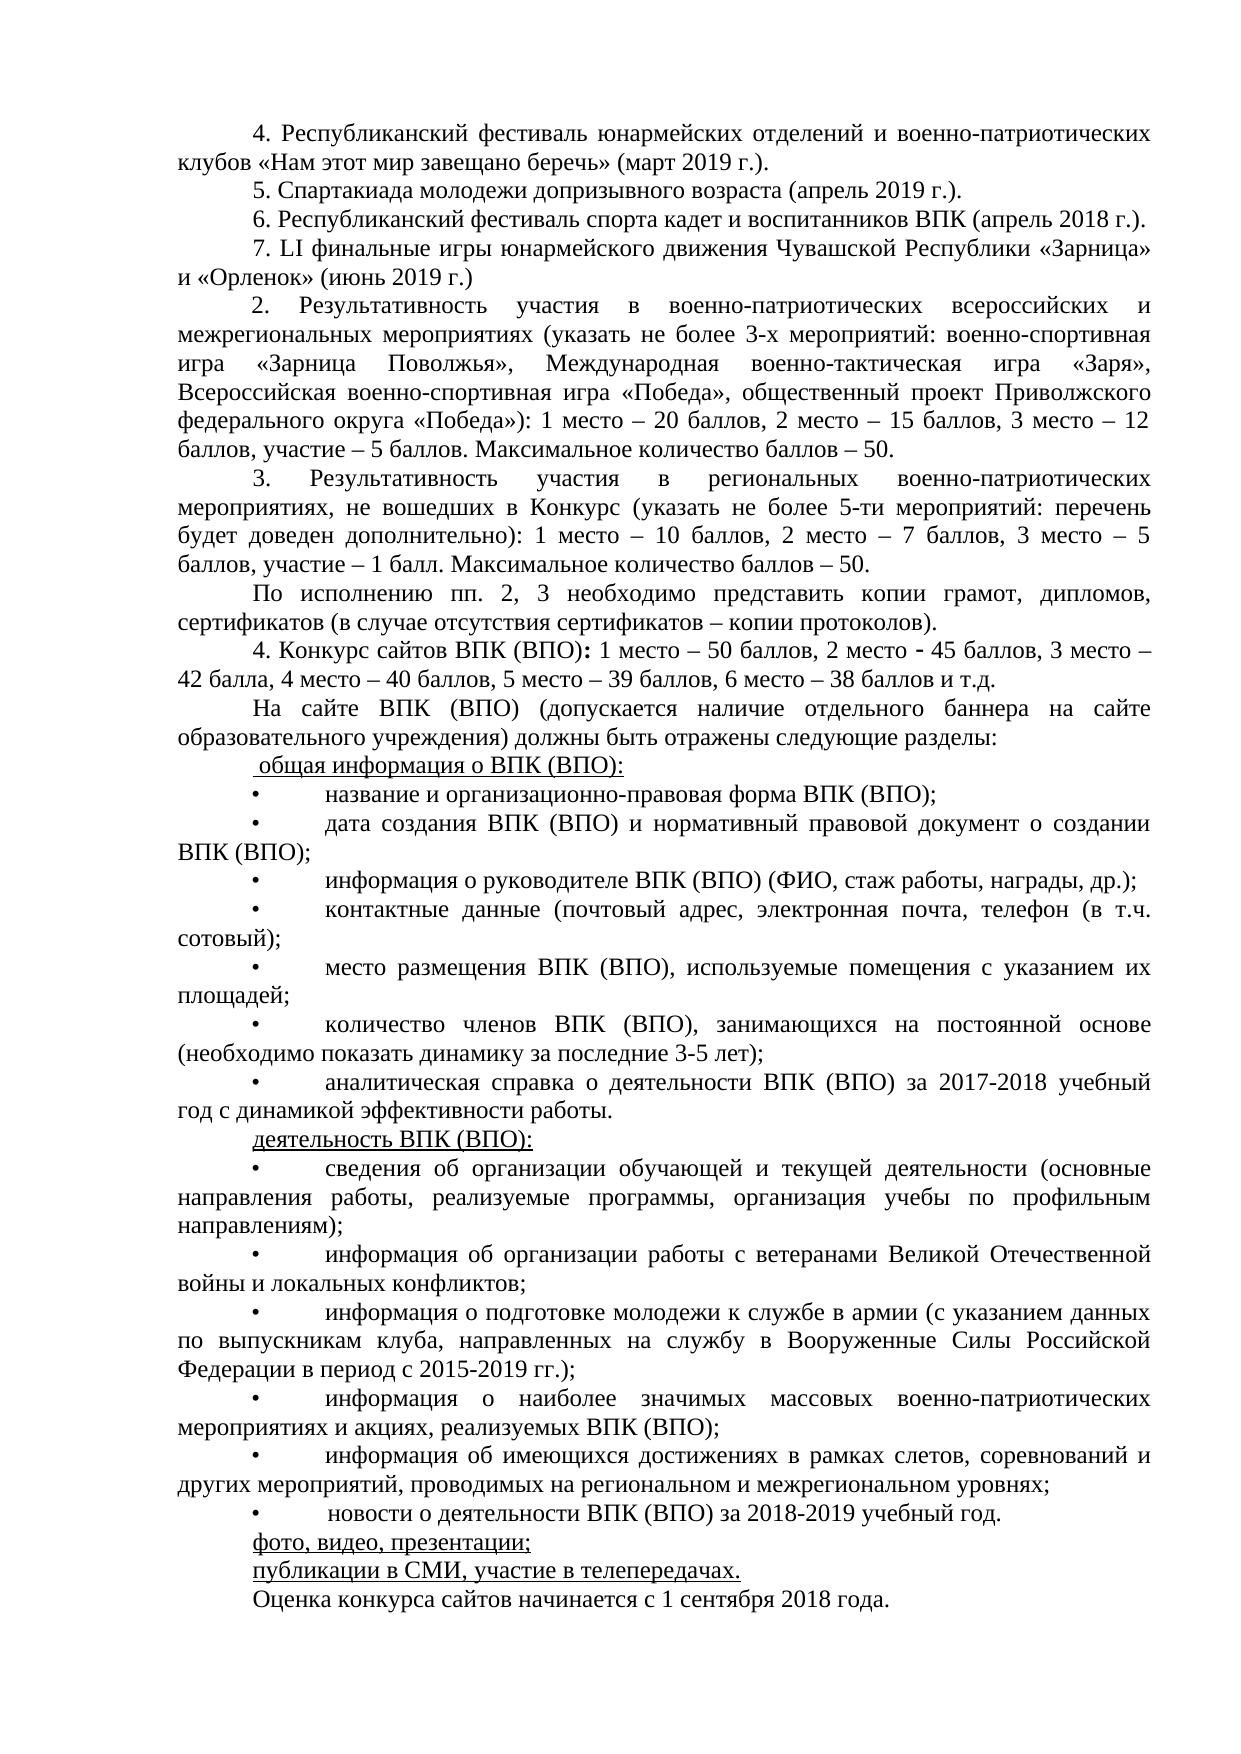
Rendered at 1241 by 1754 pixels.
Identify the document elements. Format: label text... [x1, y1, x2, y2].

list название и организационно-правовая форма ВПК (ВПО); [177, 779, 1152, 808]
text 6. Республиканский фестиваль спорта кадет и воспитанников ВПК (апрель 2018 г.). [177, 204, 1152, 233]
list информация об организации работы с ветеранами Великой Отечественной войны и локальных конфликтов; [177, 1239, 1152, 1297]
text общая информация о ВПК (ВПО): [177, 751, 1152, 779]
list контактные данные (почтовый адрес, электронная почта, телефон (в т.ч. сотовый); [177, 894, 1152, 952]
text По исполнению пп. 2, 3 необходимо представить копии грамот, дипломов, сертификатов (в случае отсутствия сертификатов – копии протоколов). [177, 578, 1152, 636]
text 4. Конкурс сайтов ВПК (ВПО): 1 место – 50 баллов, 2 место 45 баллов, 3 место – 42 балла, 4 место – 40 баллов, 5 место – 39 баллов, 6 место – 38 баллов и т.д. [177, 636, 1152, 693]
text 2. Результативность участия в военно-патриотических всероссийских и межрегиональных мероприятиях (указать не более 3-х мероприятий: военно-спортивная игра «Зарница Поволжья», Международная военно-тактическая игра «Заря», Всероссийская военно-спортивная игра «Победа», общественный проект Приволжского федерального округа «Победа»): 1 место – 20 баллов, 2 место – 15 баллов, 3 место – 12 баллов, участие – 5 баллов. Максимальное количество баллов – 50. [177, 291, 1152, 463]
list аналитическая справка о деятельности ВПК (ВПО) за 2017-2018 учебный год с динамикой эффективности работы. [177, 1067, 1152, 1124]
list количество членов ВПК (ВПО), занимающихся на постоянной основе (необходимо показать динамику за последние 3-5 лет); [177, 1009, 1152, 1067]
list информация о наиболее значимых массовых военно-патриотических мероприятиях и акциях, реализуемых ВПК (ВПО); [177, 1383, 1152, 1441]
list сведения об организации обучающей и текущей деятельности (основные направления работы, реализуемые программы, организация учебы по профильным направлениям); [177, 1153, 1152, 1239]
text Оценка конкурса сайтов начинается с 1 сентября 2018 года. [177, 1584, 1152, 1613]
list информация о руководителе ВПК (ВПО) (ФИО, стаж работы, награды, др.); [177, 866, 1152, 894]
list информация о подготовке молодежи к службе в армии (с указанием данных по выпускникам клуба, направленных на службу в Вооруженные Силы Российской Федерации в период с 2015-2019 гг.); [177, 1297, 1152, 1383]
list дата создания ВПК (ВПО) и нормативный правовой документ о создании ВПК (ВПО); [177, 808, 1152, 866]
text публикации в СМИ, участие в телепередачах. [177, 1556, 1152, 1584]
list место размещения ВПК (ВПО), используемые помещения с указанием их площадей; [177, 952, 1152, 1009]
text На сайте ВПК (ВПО) (допускается наличие отдельного баннера на сайте образовательного учреждения) должны быть отражены следующие разделы: [177, 693, 1152, 751]
text деятельность ВПК (ВПО): [177, 1124, 1152, 1153]
text 4. Республиканский фестиваль юнармейских отделений и военно-патриотических клубов «Нам этот мир завещано беречь» (март 2019 г.). [177, 118, 1152, 176]
text 5. Спартакиада молодежи допризывного возраста (апрель 2019 г.). [177, 176, 1152, 204]
list информация об имеющихся достижениях в рамках слетов, соревнований и других мероприятий, проводимых на региональном и межрегиональном уровнях; [177, 1441, 1152, 1498]
text 7. LI финальные игры юнармейского движения Чувашской Республики «Зарница» и «Орленок» (июнь 2019 г.) [177, 233, 1152, 291]
list новости о деятельности ВПК (ВПО) за 2018-2019 учебный год. [251, 1498, 1152, 1527]
text фото, видео, презентации; [177, 1527, 1152, 1556]
text 3. Результативность участия в региональных военно-патриотических мероприятиях, не вошедших в Конкурс (указать не более 5-ти мероприятий: перечень будет доведен дополнительно): 1 место – 10 баллов, 2 место – 7 баллов, 3 место – 5 баллов, участие – 1 балл. Максимальное количество баллов – 50. [177, 463, 1152, 578]
